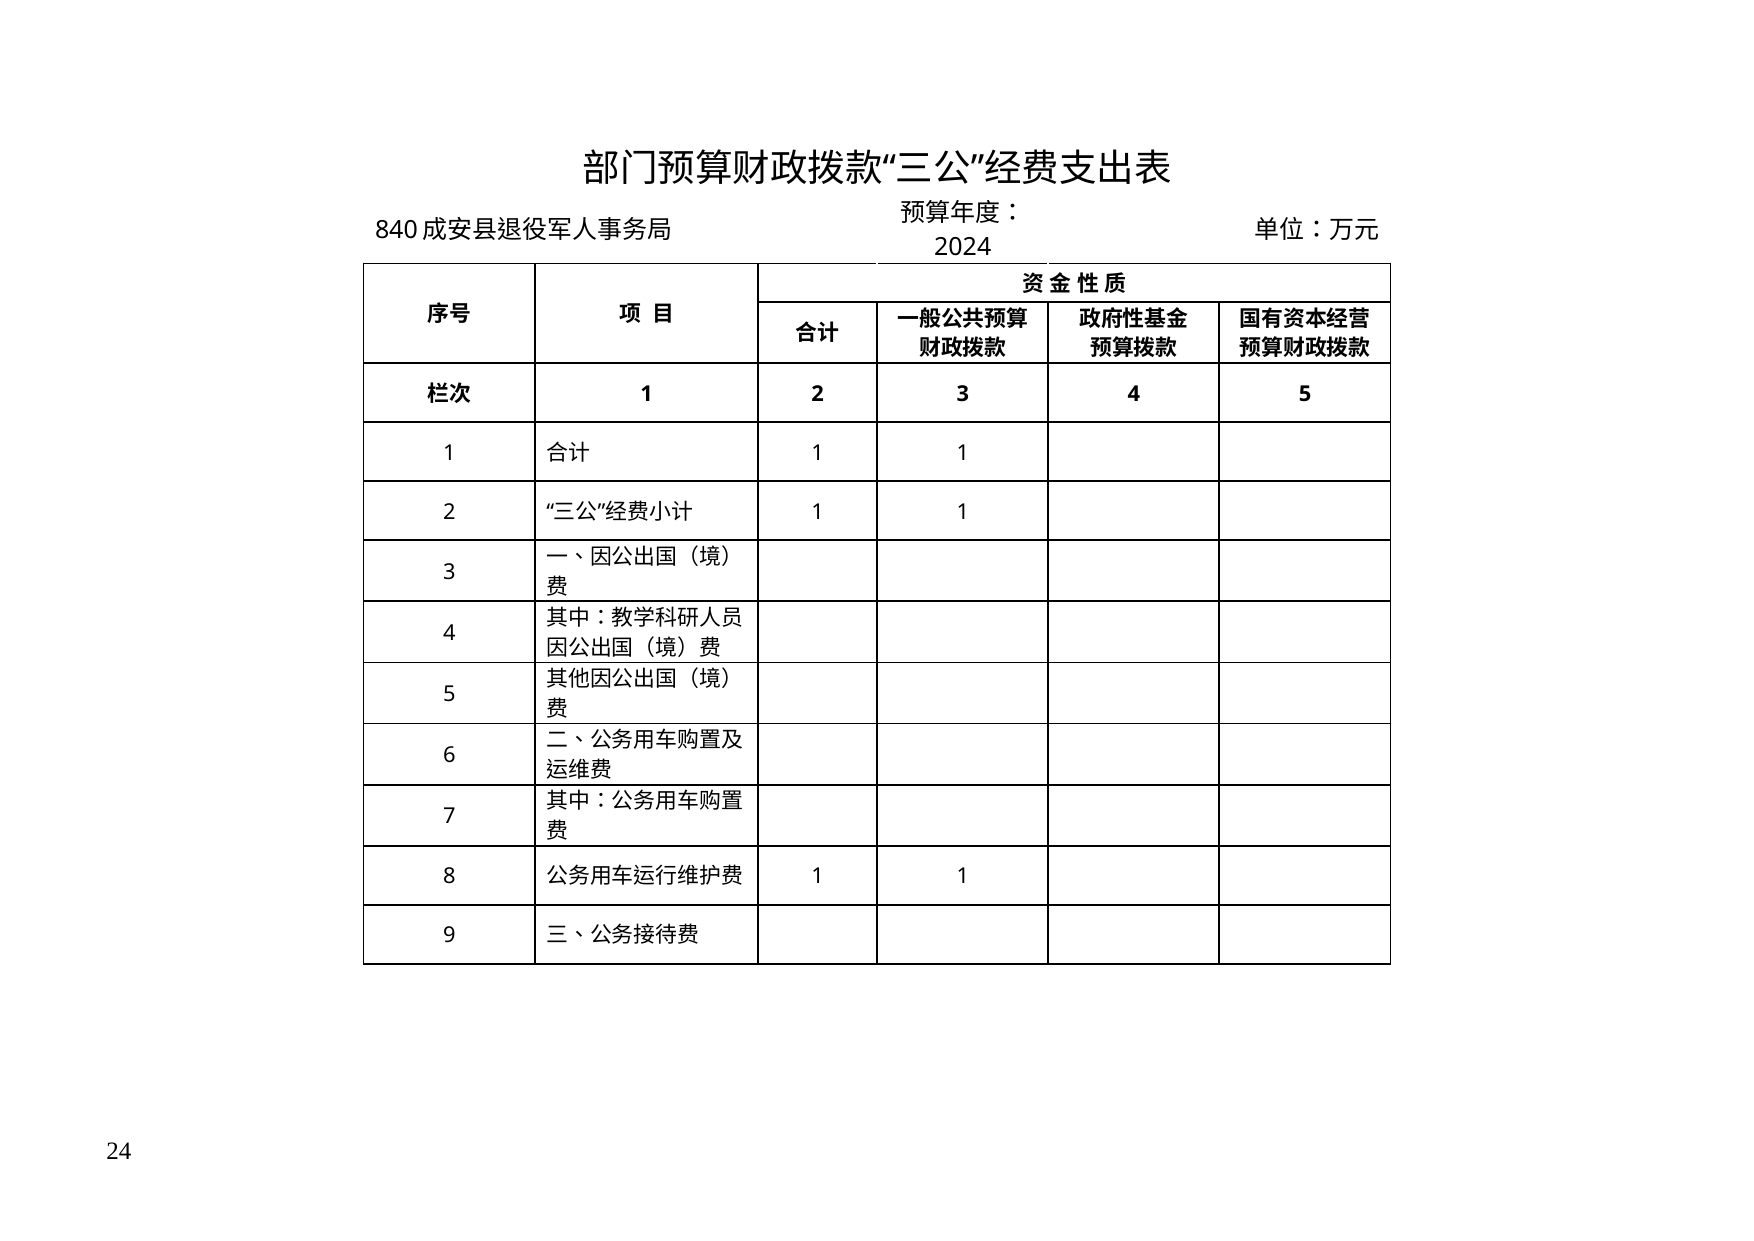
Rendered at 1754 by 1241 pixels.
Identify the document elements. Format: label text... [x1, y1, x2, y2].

table_cell 3 [878, 364, 1047, 421]
table_cell [878, 906, 1047, 963]
table_cell 2 [364, 482, 534, 539]
table_cell 其中：公务用车购置费 [536, 786, 757, 845]
table_cell 2 [759, 364, 876, 421]
table_cell [1049, 482, 1218, 539]
table_cell 其他因公出国（境）费 [536, 663, 757, 723]
table_header 预算年度：2024 [878, 195, 1047, 262]
table_cell [1220, 423, 1390, 480]
table_cell [1220, 482, 1390, 539]
table_cell [1049, 541, 1218, 600]
text 部门预算财政拨款“三公”经费支出表 [106, 142, 1648, 193]
table_cell 栏次 [364, 364, 534, 421]
table_cell [1220, 786, 1390, 845]
table_cell [878, 602, 1047, 662]
table_cell [759, 906, 876, 963]
table_cell [759, 786, 876, 845]
table_cell [1049, 602, 1218, 662]
table_cell 合计 [759, 303, 876, 362]
table_cell [1220, 541, 1390, 600]
table_cell [878, 786, 1047, 845]
table_cell 国有资本经营 预算财政拨款 [1220, 303, 1390, 362]
table_cell [1049, 786, 1218, 845]
table_cell 1 [364, 423, 534, 480]
table_cell 一、因公出国（境）费 [536, 541, 757, 600]
table_cell 1 [878, 423, 1047, 480]
table_cell 1 [878, 847, 1047, 904]
table_cell 资 金 性 质 [759, 264, 1390, 301]
table_cell [1220, 663, 1390, 723]
table_cell [759, 724, 876, 784]
table_cell 5 [364, 663, 534, 723]
table_cell [878, 724, 1047, 784]
table_header 840成安县退役军人事务局 [364, 195, 876, 262]
table_cell 1 [536, 364, 757, 421]
table_cell [878, 663, 1047, 723]
table_cell [759, 602, 876, 662]
table_cell 其中：教学科研人员因公出国（境）费 [536, 602, 757, 662]
table_cell [759, 541, 876, 600]
table_cell 二、公务用车购置及运维费 [536, 724, 757, 784]
table_cell [1220, 906, 1390, 963]
table_cell 1 [759, 423, 876, 480]
table_cell [1049, 724, 1218, 784]
table_cell 1 [878, 482, 1047, 539]
table_cell 公务用车运行维护费 [536, 847, 757, 904]
table_cell 5 [1220, 364, 1390, 421]
table_cell [759, 663, 876, 723]
table_cell 4 [364, 602, 534, 662]
table_cell 一般公共预算 财政拨款 [878, 303, 1047, 362]
table_cell [1049, 847, 1218, 904]
table_cell 项 目 [536, 264, 757, 362]
table_cell [1220, 602, 1390, 662]
table_cell [878, 541, 1047, 600]
table_cell 政府性基金 预算拨款 [1049, 303, 1218, 362]
table_cell 6 [364, 724, 534, 784]
table_header 单位：万元 [1049, 195, 1390, 262]
table_cell 3 [364, 541, 534, 600]
table_cell [1220, 847, 1390, 904]
table_cell “三公”经费小计 [536, 482, 757, 539]
table_cell 三、公务接待费 [536, 906, 757, 963]
table_cell 1 [759, 847, 876, 904]
table_cell 序号 [364, 264, 534, 362]
table_cell 8 [364, 847, 534, 904]
table_cell 4 [1049, 364, 1218, 421]
table_cell 9 [364, 906, 534, 963]
table_cell [1049, 663, 1218, 723]
table_cell [1220, 724, 1390, 784]
table_cell 1 [759, 482, 876, 539]
table_cell 7 [364, 786, 534, 845]
table_cell [1049, 906, 1218, 963]
table_cell 合计 [536, 423, 757, 480]
table_cell [1049, 423, 1218, 480]
